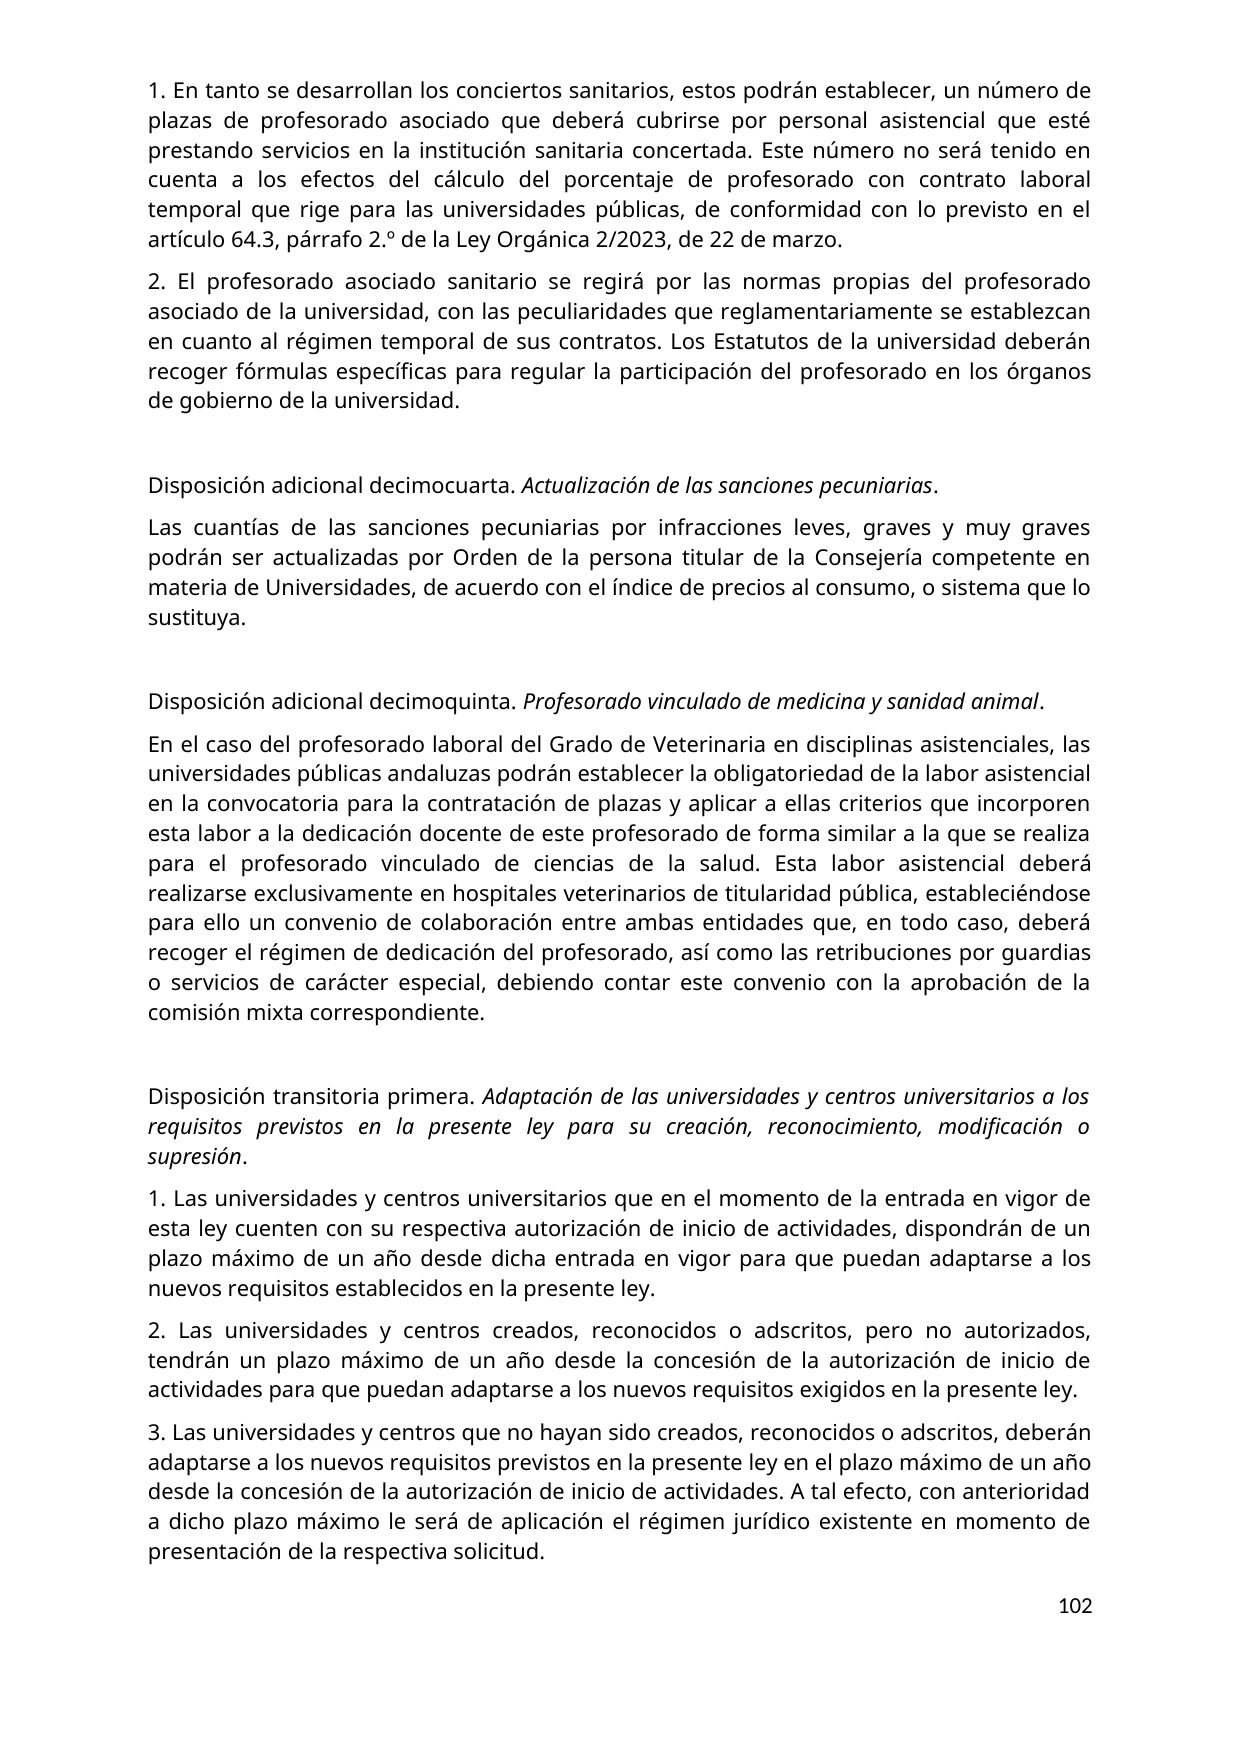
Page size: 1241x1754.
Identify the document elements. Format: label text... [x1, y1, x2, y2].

text 1. En tanto se desarrollan los conciertos sanitarios, estos podrán establecer, un número de plazas de profesorado asociado que deberá cubrirse por personal asistencial que esté prestando servicios en la institución sanitaria concertada. Este número no será tenido en cuenta a los efectos del cálculo del porcentaje de profesorado con contrato laboral temporal que rige para las universidades públicas, de conformidad con lo previsto en el artículo 64.3, párrafo 2.º de la Ley Orgánica 2/2023, de 22 de marzo. [148, 75, 1092, 254]
list En el caso del profesorado laboral del Grado de Veterinaria en disciplinas asistenciales, las universidades públicas andaluzas podrán establecer la obligatoriedad de la labor asistencial en la convocatoria para la contratación de plazas y aplicar a ellas criterios que incorporen esta labor a la dedicación docente de este profesorado de forma similar a la que se realiza para el profesorado vinculado de ciencias de la salud. Esta labor asistencial deberá realizarse exclusivamente en hospitales veterinarios de titularidad pública, estableciéndose para ello un convenio de colaboración entre ambas entidades que, en todo caso, deberá recoger el régimen de dedicación del profesorado, así como las retribuciones por guardias o servicios de carácter especial, debiendo contar este convenio con la aprobación de la comisión mixta correspondiente. [148, 728, 1092, 1026]
text Disposición adicional decimocuarta. Actualización de las sanciones pecuniarias. [148, 470, 1092, 500]
text 1. Las universidades y centros universitarios que en el momento de la entrada en vigor de esta ley cuenten con su respectiva autorización de inicio de actividades, dispondrán de un plazo máximo de un año desde dicha entrada en vigor para que puedan adaptarse a los nuevos requisitos establecidos en la presente ley. [148, 1183, 1092, 1302]
text 2. Las universidades y centros creados, reconocidos o adscritos, pero no autorizados, tendrán un plazo máximo de un año desde la concesión de la autorización de inicio de actividades para que puedan adaptarse a los nuevos requisitos exigidos en la presente ley. [148, 1315, 1092, 1404]
text 3. Las universidades y centros que no hayan sido creados, reconocidos o adscritos, deberán adaptarse a los nuevos requisitos previstos en la presente ley en el plazo máximo de un año desde la concesión de la autorización de inicio de actividades. A tal efecto, con anterioridad a dicho plazo máximo le será de aplicación el régimen jurídico existente en momento de presentación de la respectiva solicitud. [148, 1417, 1092, 1566]
text Disposición transitoria primera. Adaptación de las universidades y centros universitarios a los requisitos previstos en la presente ley para su creación, reconocimiento, modificación o supresión. [148, 1081, 1092, 1171]
list Las cuantías de las sanciones pecuniarias por infracciones leves, graves y muy graves podrán ser actualizadas por Orden de la persona titular de la Consejería competente en materia de Universidades, de acuerdo con el índice de precios al consumo, o sistema que lo sustituya. [148, 512, 1092, 631]
list Disposición adicional decimoquinta. Profesorado vinculado de medicina y sanidad animal. [148, 686, 1092, 716]
text 2. El profesorado asociado sanitario se regirá por las normas propias del profesorado asociado de la universidad, con las peculiaridades que reglamentariamente se establezcan en cuanto al régimen temporal de sus contratos. Los Estatutos de la universidad deberán recoger fórmulas específicas para regular la participación del profesorado en los órganos de gobierno de la universidad. [148, 266, 1092, 415]
